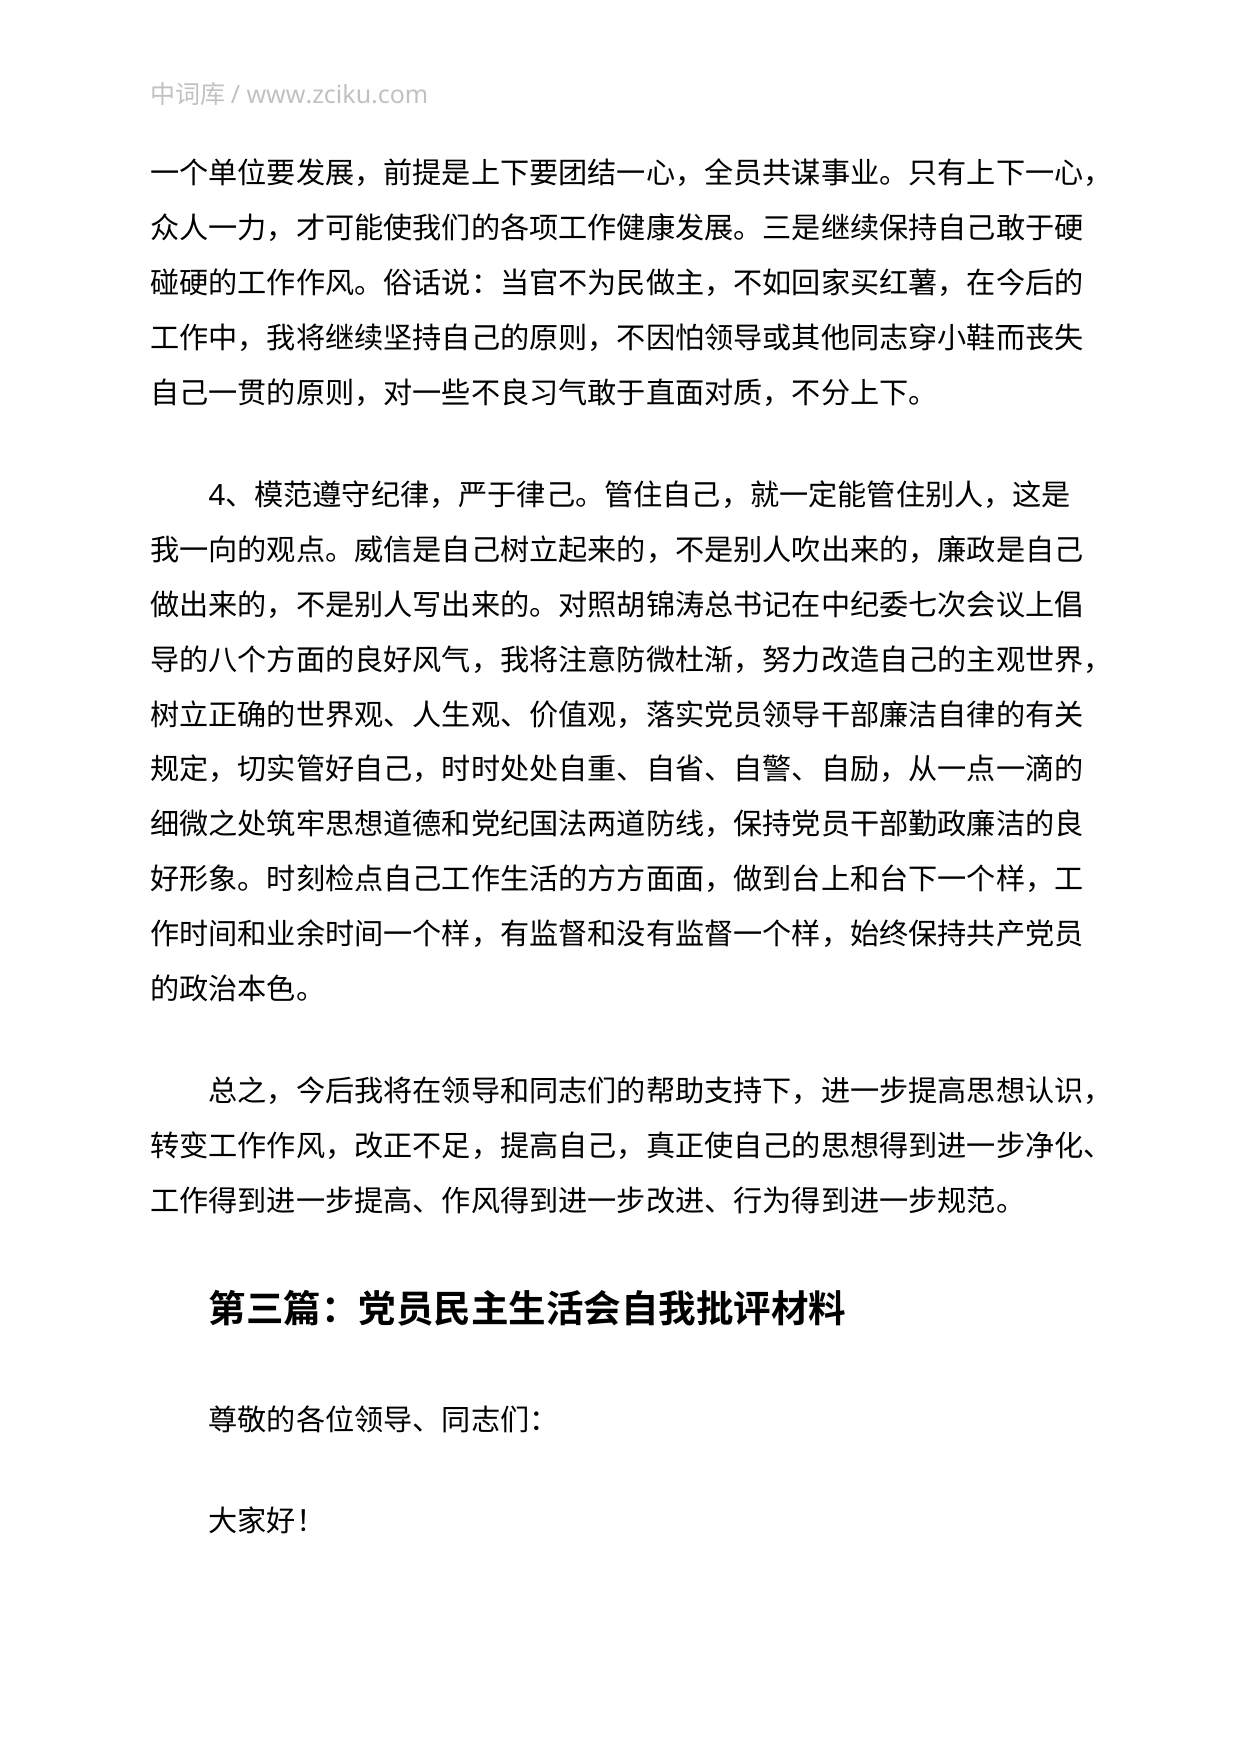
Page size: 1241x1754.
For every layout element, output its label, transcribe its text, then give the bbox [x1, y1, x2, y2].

text 总之，今后我将在领导和同志们的帮助支持下，进一步提高思想认识，转变工作作风，改正不足，提高自己，真正使自己的思想得到进一步净化、工作得到进一步提高、作风得到进一步改进、行为得到进一步规范。 [150, 1067, 1090, 1219]
text 第三篇：党员民主生活会自我批评材料 [150, 1279, 1090, 1333]
text 大家好！ [150, 1498, 1090, 1540]
text 尊敬的各位领导、同志们： [150, 1396, 1090, 1438]
text 4、模范遵守纪律，严于律己。管住自己，就一定能管住别人，这是我一向的观点。威信是自己树立起来的，不是别人吹出来的，廉政是自己做出来的，不是别人写出来的。对照胡锦涛总书记在中纪委七次会议上倡导的八个方面的良好风气，我将注意防微杜渐，努力改造自己的主观世界，树立正确的世界观、人生观、价值观，落实党员领导干部廉洁自律的有关规定，切实管好自己，时时处处自重、自省、自警、自励，从一点一滴的细微之处筑牢思想道德和党纪国法两道防线，保持党员干部勤政廉洁的良好形象。时刻检点自己工作生活的方方面面，做到台上和台下一个样，工作时间和业余时间一个样，有监督和没有监督一个样，始终保持共产党员的政治本色。 [150, 471, 1090, 1008]
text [150, 150, 1090, 412]
